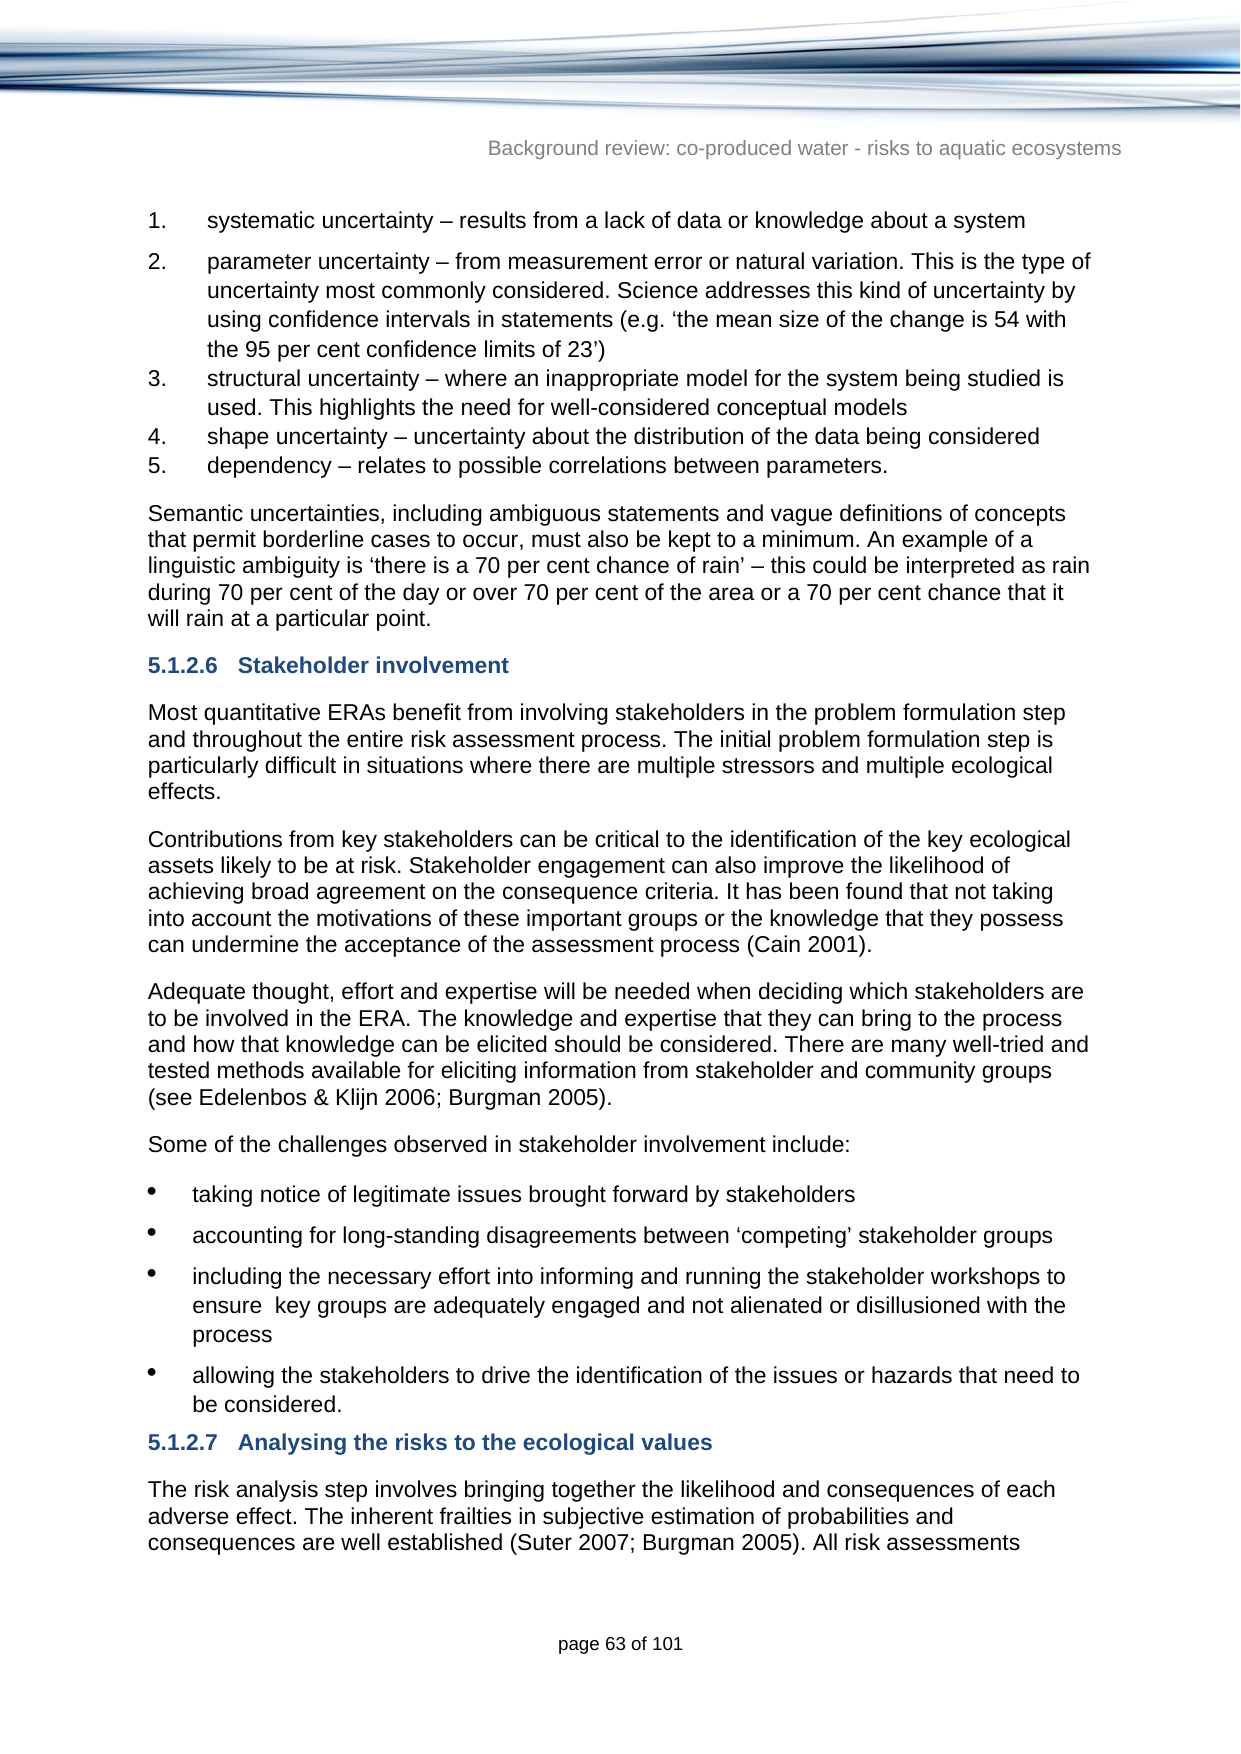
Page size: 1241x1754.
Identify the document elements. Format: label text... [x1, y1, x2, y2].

subtitle Analysing the risks to the ecological values [148, 1385, 1093, 1412]
text Most quantitative ERAs benefit from involving stakeholders in the problem formulation step and throughout the entire risk assessment process. The initial problem formulation step is particularly difficult in situations where there are multiple stressors and multiple ecological effects. [148, 655, 1093, 761]
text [148, 1432, 1093, 1538]
subtitle Stakeholder involvement [148, 608, 1093, 634]
text including the necessary effort into informing and running the stakeholder workshops to ensure key groups are adequately engaged and not alienated or disillusioned with the process [148, 1216, 1093, 1303]
text allowing the stakeholders to drive the identification of the issues or hazards that need to be considered. [148, 1315, 1093, 1373]
text Contributions from key stakeholders can be critical to the identification of the key ecological assets likely to be at risk. Stakeholder engagement can also improve the likelihood of achieving broad agreement on the consequence criteria. It has been found that not taking into account the motivations of these important groups or the knowledge that they possess can undermine the acceptance of the assessment process (Cain 2001). [148, 782, 1093, 913]
text Adequate thought, effort and expertise will be needed when deciding which stakeholders are to be involved in the ERA. The knowledge and expertise that they can bring to the process and how that knowledge can be elicited should be considered. There are many well-tried and tested methods available for eliciting information from stakeholder and community groups (see Edelenbos & Klijn 2006; Burgman 2005). [148, 934, 1093, 1066]
list shape uncertainty – uncertainty about the distribution of the data being considered [148, 374, 1093, 403]
list structural uncertainty – where an inappropriate model for the system being studied is used. This highlights the need for well-considered conceptual models [148, 304, 1093, 362]
picture [0, 0, 1241, 139]
text accounting for long-standing disagreements between ‘competing’ stakeholder groups [148, 1175, 1093, 1204]
text taking notice of legitimate issues brought forward by stakeholders [148, 1134, 1093, 1163]
list dependency – relates to possible correlations between parameters. [148, 415, 1093, 444]
text Some of the challenges observed in stakeholder involvement include: [148, 1087, 1093, 1113]
text Semantic uncertainties, including ambiguous statements and vague definitions of concepts that permit borderline cases to occur, must also be kept to a minimum. An example of a linguistic ambiguity is ‘there is a 70 per cent chance of rain’ – this could be interpreted as rain during 70 per cent of the day or over 70 per cent of the area or a 70 per cent chance that it will rain at a particular point. [148, 456, 1093, 587]
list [148, 204, 1093, 292]
